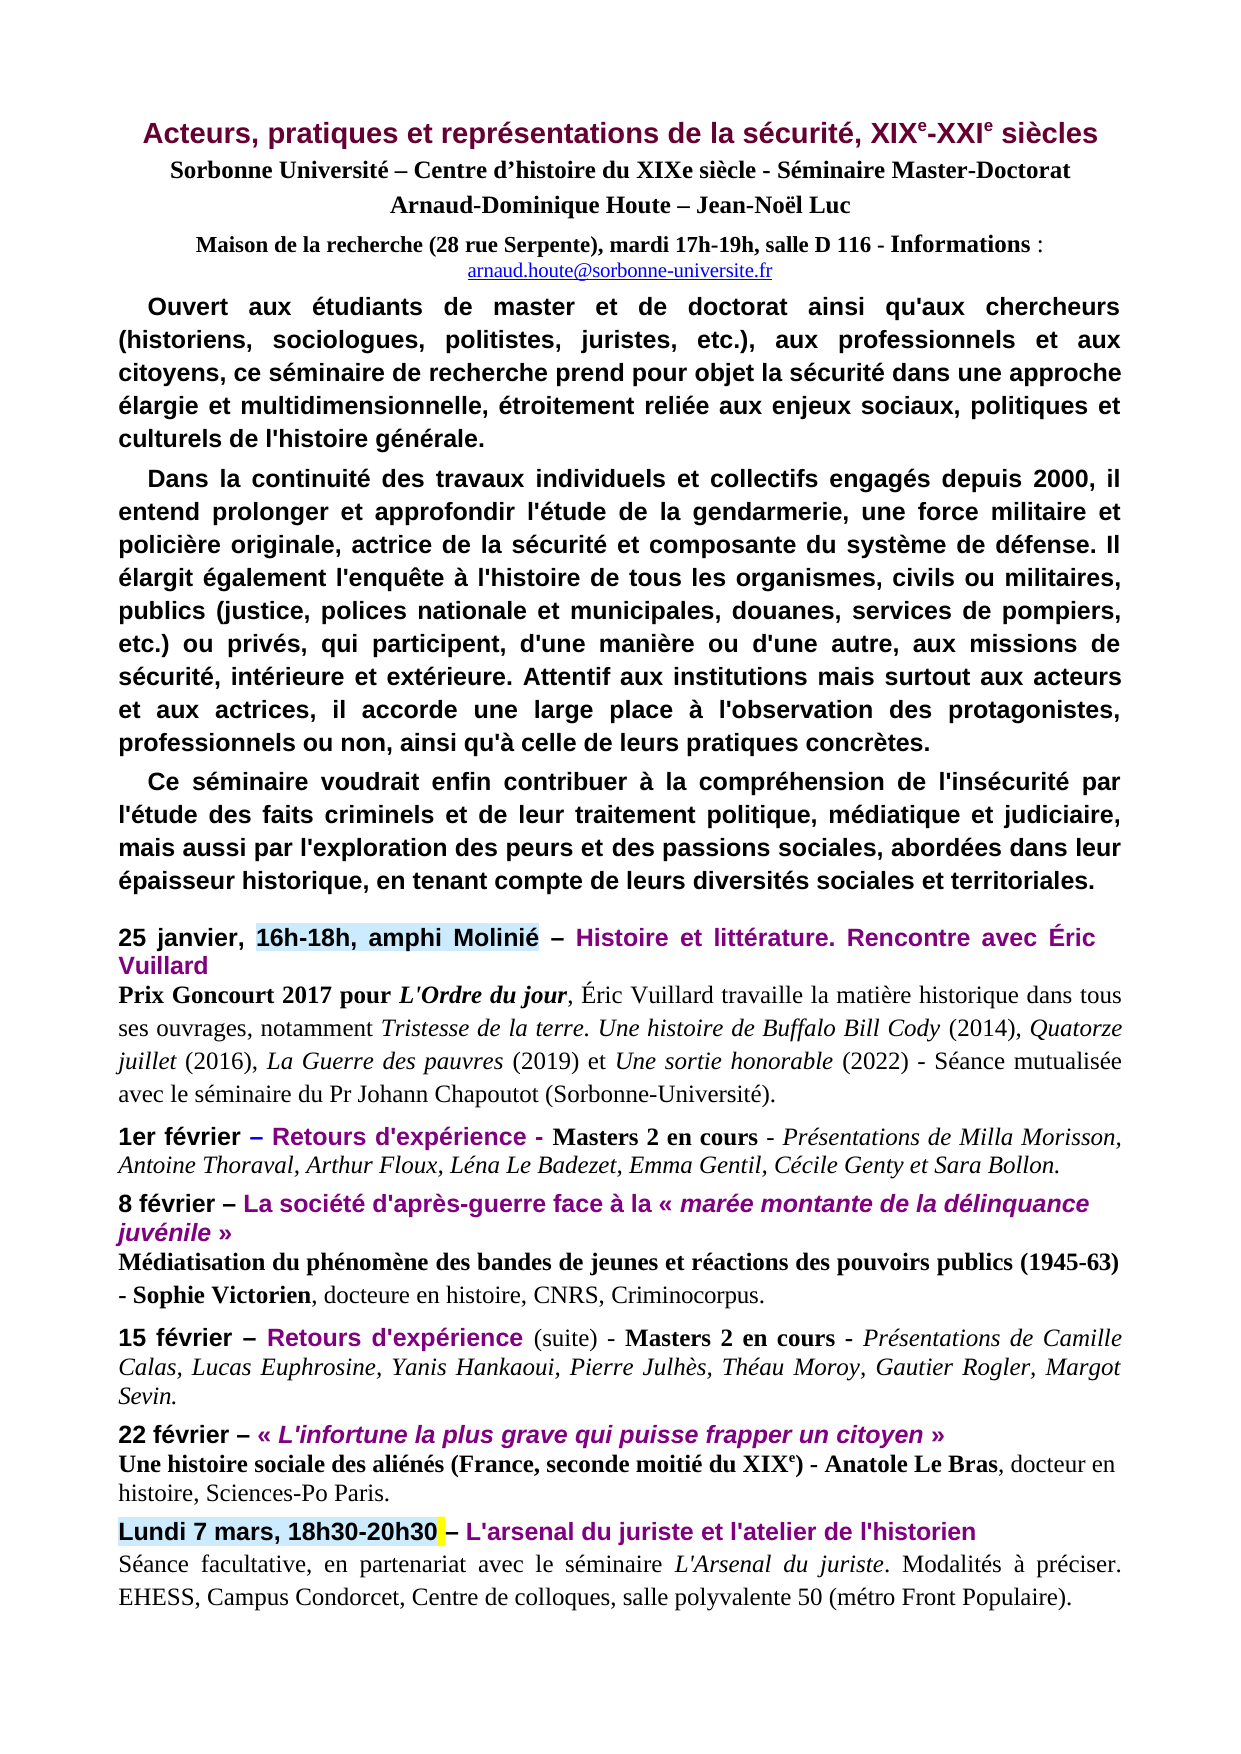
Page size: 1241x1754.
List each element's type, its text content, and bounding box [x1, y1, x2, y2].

text Ouvert aux étudiants de master et de doctorat ainsi qu'aux chercheurs (historiens, sociologues, politistes, juristes, etc.), aux professionnels et aux citoyens, ce séminaire de recherche prend pour objet la sécurité dans une approche élargie et multidimensionnelle, étroitement reliée aux enjeux sociaux, politiques et culturels de l'histoire générale. [118, 292, 1122, 453]
text Prix Goncourt 2017 pour L'Ordre du jour, Éric Vuillard travaille la matière historique dans tous ses ouvrages, notamment Tristesse de la terre. Une histoire de Buffalo Bill Cody (2014), Quatorze juillet (2016), La Guerre des pauvres (2019) et Une sortie honorable (2022) - Séance mutualisée avec le séminaire du Pr Johann Chapoutot (Sorbonne-Université). [118, 980, 1122, 1108]
text Médiatisation du phénomène des bandes de jeunes et réactions des pouvoirs publics (1945-63) [118, 1247, 1134, 1276]
text Dans la continuité des travaux individuels et collectifs engagés depuis 2000, il entend prolonger et approfondir l'étude de la gendarmerie, une force militaire et policière originale, actrice de la sécurité et composante du système de défense. Il élargit également l'enquête à l'histoire de tous les organismes, civils ou militaires, publics (justice, polices nationale et municipales, douanes, services de pompiers, etc.) ou privés, qui participent, d'une manière ou d'une autre, aux missions de sécurité, intérieure et extérieure. Attentif aux institutions mais surtout aux acteurs et aux actrices, il accorde une large place à l'observation des protagonistes, professionnels ou non, ainsi qu'à celle de leurs pratiques concrètes. [118, 464, 1122, 757]
text - Sophie Victorien, docteure en histoire, CNRS, Criminocorpus. [118, 1280, 1134, 1309]
text Une histoire sociale des aliénés (France, seconde moitié du XIXe) - Anatole Le Bras, docteur en histoire, Sciences-Po Paris. [118, 1449, 1130, 1506]
text Acteurs, pratiques et représentations de la sécurité, XIXe-XXIe siècles Sorbonne Université – Centre d’histoire du XIXe siècle - Séminaire Master-Doctorat Arnaud-Dominique Houte – Jean-Noël Luc [141, 116, 1100, 219]
text 8 février – La société d'après-guerre face à la « marée montante de la délinquance juvénile » [118, 1190, 1134, 1247]
text 15 février – Retours d'expérience (suite) - Masters 2 en cours - Présentations de Camille Calas, Lucas Euphrosine, Yanis Hankaoui, Pierre Julhès, Théau Moroy, Gautier Rogler, Margot Sevin. [118, 1323, 1122, 1410]
text Maison de la recherche (28 rue Serpente), mardi 17h-19h, salle D 116 - Informations : [106, 229, 1134, 258]
text Séance facultative, en partenariat avec le séminaire L'Arsenal du juriste. Modalités à préciser. EHESS, Campus Condorcet, Centre de colloques, salle polyvalente 50 (métro Front Populaire). [118, 1549, 1122, 1611]
text Ce séminaire voudrait enfin contribuer à la compréhension de l'insécurité par l'étude des faits criminels et de leur traitement politique, médiatique et judiciaire, mais aussi par l'exploration des peurs et des passions sociales, abordées dans leur épaisseur historique, en tenant compte de leurs diversités sociales et territoriales. [118, 767, 1122, 895]
text 1er février – Retours d'expérience - Masters 2 en cours - Présentations de Milla Morisson, Antoine Thoraval, Arthur Floux, Léna Le Badezet, Emma Gentil, Cécile Genty et Sara Bollon. [118, 1123, 1122, 1179]
text arnaud.houte@sorbonne-universite.fr [106, 258, 1134, 282]
text 25 janvier, 16h-18h, amphi Molinié – Histoire et littérature. Rencontre avec Éric Vuillard [118, 923, 1134, 980]
text Lundi 7 mars, 18h30-20h30 – L'arsenal du juriste et l'atelier de l'historien [438, 1517, 1134, 1546]
text 22 février – « L'infortune la plus grave qui puisse frapper un citoyen » [118, 1420, 1134, 1449]
